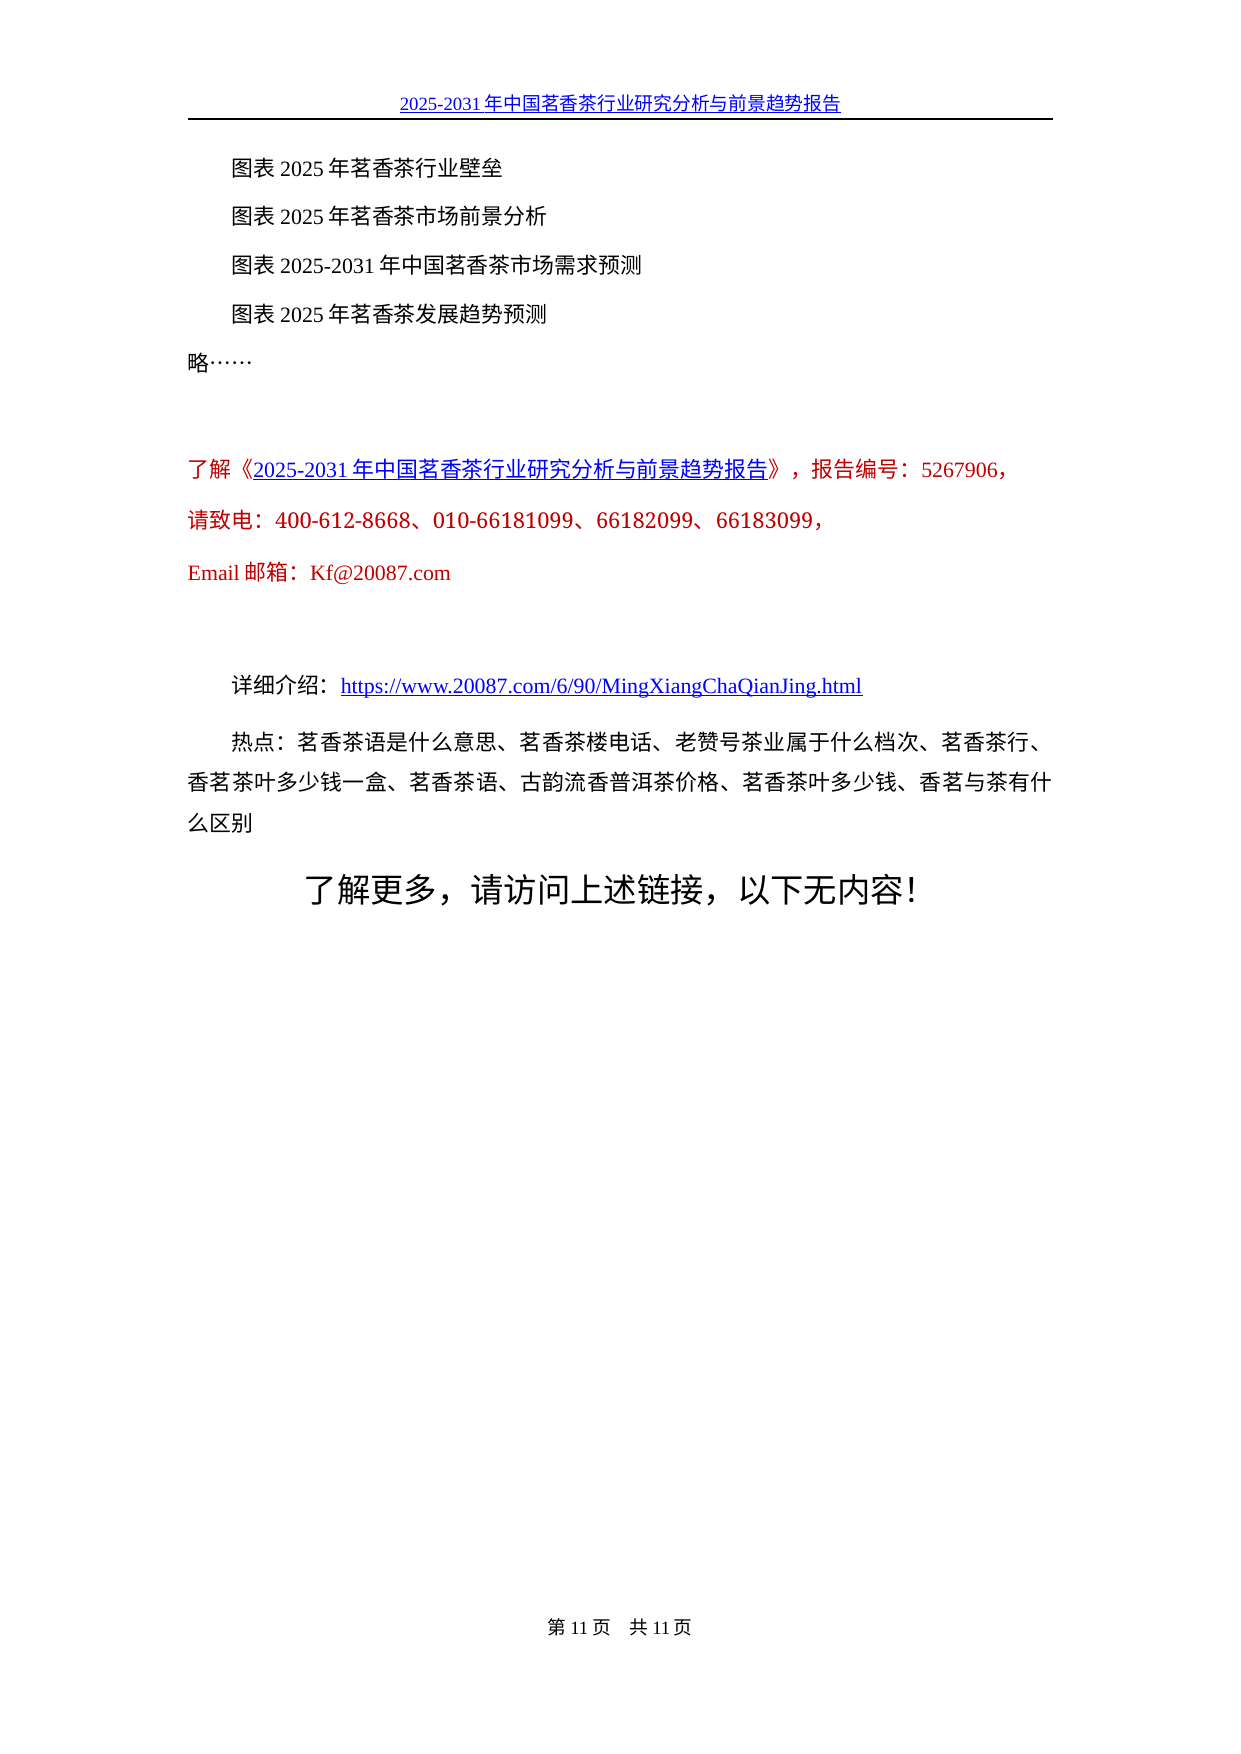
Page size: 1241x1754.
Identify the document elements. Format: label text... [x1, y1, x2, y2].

text Email邮箱：Kf@20087.com [187, 555, 1053, 587]
text 请致电：400-612-8668、010-66181099、66182099、66183099， [187, 503, 1053, 536]
text 热点：茗香茶语是什么意思、茗香茶楼电话、老赞号茶业属于什么档次、茗香茶行、香茗茶叶多少钱一盒、茗香茶语、古韵流香普洱茶价格、茗香茶叶多少钱、香茗与茶有什么区别 [187, 724, 1053, 838]
text 了解《2025-2031年中国茗香茶行业研究分析与前景趋势报告》，报告编号：5267906， [187, 452, 1053, 484]
text 详细介绍：https://www.20087.com/6/90/MingXiangChaQianJing.html [187, 668, 1053, 700]
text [187, 150, 1053, 378]
title 了解更多，请访问上述链接，以下无内容！ [187, 856, 1053, 921]
